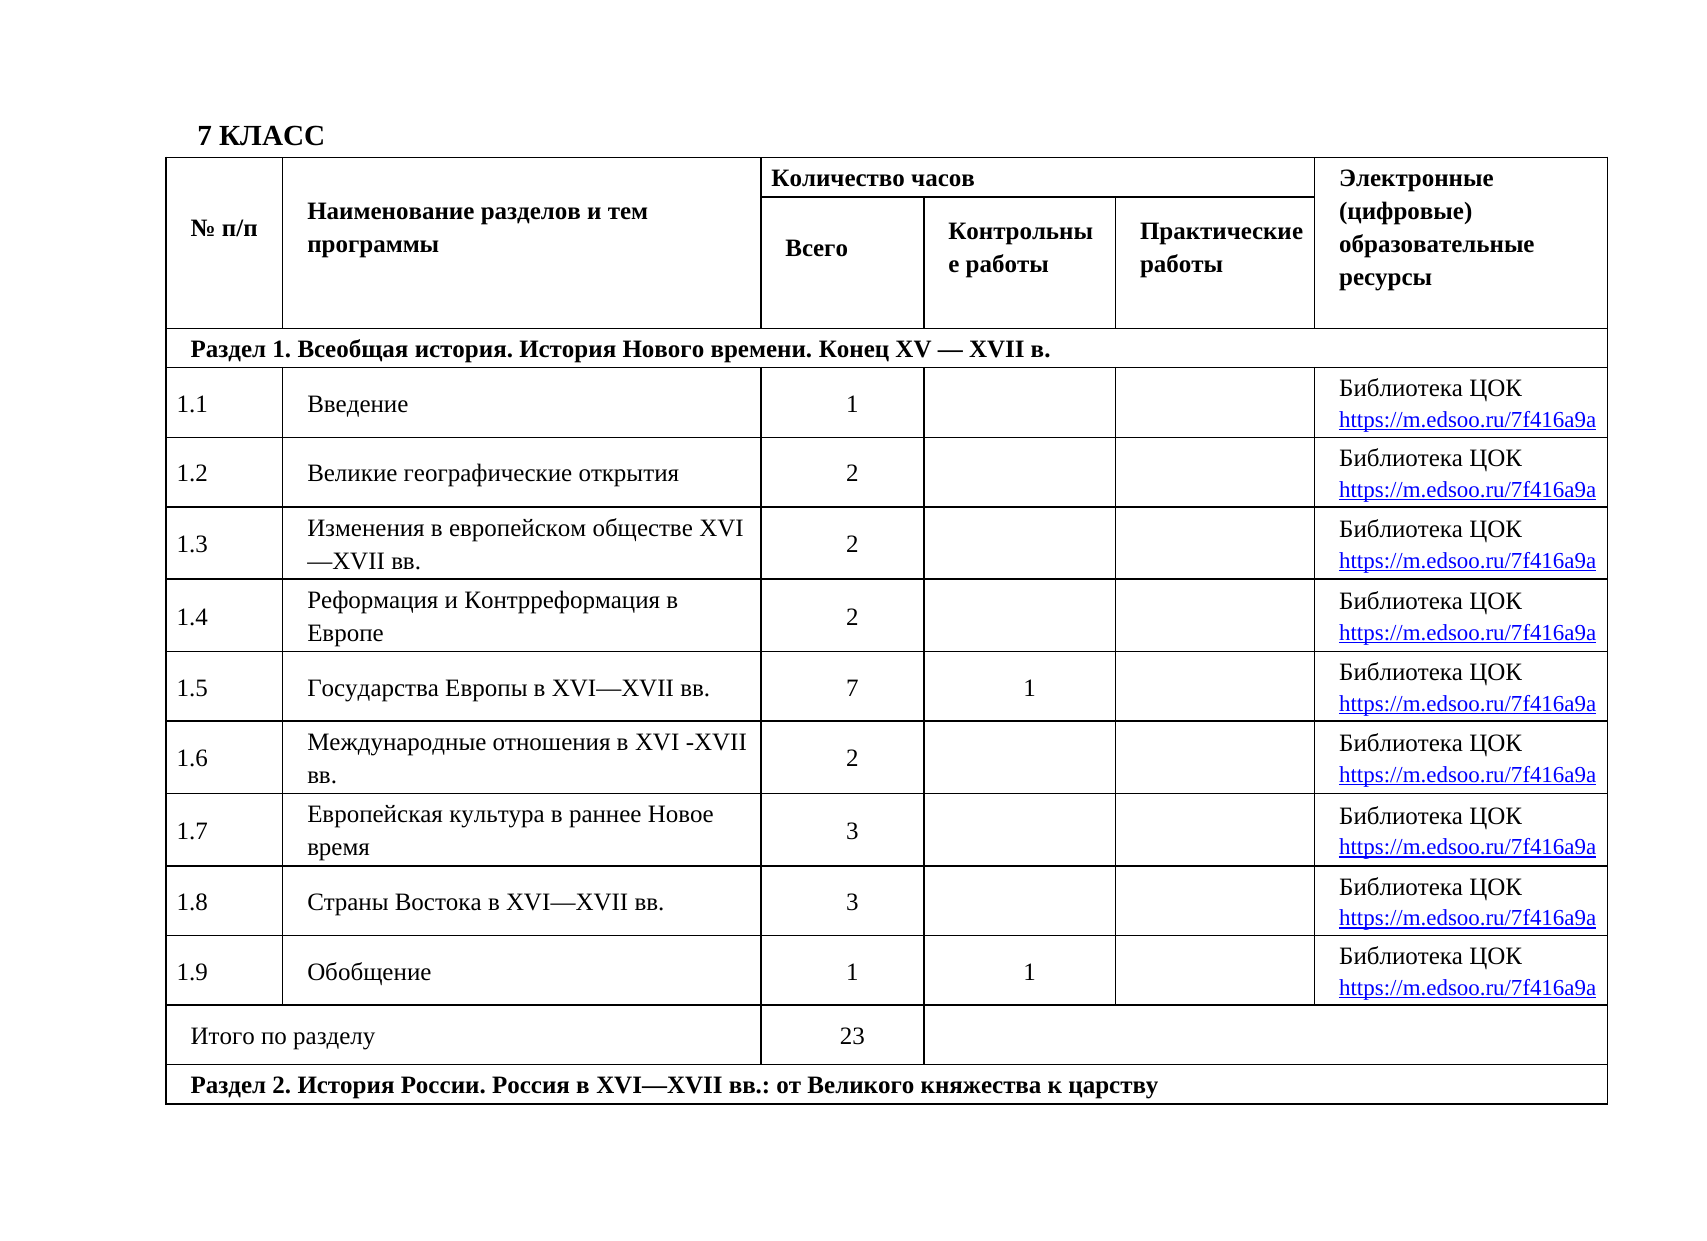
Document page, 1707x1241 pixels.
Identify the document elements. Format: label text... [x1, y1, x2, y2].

table_cell 3 [762, 867, 923, 935]
table_cell 2 [762, 580, 923, 651]
table_cell [1116, 508, 1314, 578]
table_cell Библиотека ЦОК https://m.edsoo.ru/7f416a9a [1315, 652, 1607, 720]
table_cell Введение [283, 368, 760, 436]
table_cell [925, 722, 1115, 793]
table_cell Изменения в европейском обществе XVI—XVII вв. [283, 508, 760, 578]
table_cell [925, 580, 1115, 651]
table_cell 1 [762, 936, 923, 1004]
table_cell Библиотека ЦОК https://m.edsoo.ru/7f416a9a [1315, 722, 1607, 793]
table_header № п/п [167, 158, 282, 327]
table_cell Библиотека ЦОК https://m.edsoo.ru/7f416a9a [1315, 936, 1607, 1004]
table_cell Страны Востока в XVI—XVII вв. [283, 867, 760, 935]
table_cell 2 [762, 438, 923, 506]
table_cell Библиотека ЦОК https://m.edsoo.ru/7f416a9a [1315, 438, 1607, 506]
table_header Электронные (цифровые) образовательные ресурсы [1315, 158, 1607, 327]
table_cell 1.7 [167, 794, 282, 865]
table_cell 1 [925, 652, 1115, 720]
table_header Наименование разделов и тем программы [283, 158, 760, 327]
table_cell Библиотека ЦОК https://m.edsoo.ru/7f416a9a [1315, 368, 1607, 436]
table_cell Раздел 2. История России. Россия в XVI—XVII вв.: от Великого княжества к царству [167, 1065, 1607, 1103]
table_cell Международные отношения в XVI -XVII вв. [283, 722, 760, 793]
table_cell [1116, 580, 1314, 651]
table_cell [1116, 794, 1314, 865]
table_cell Реформация и Контрреформация в Европе [283, 580, 760, 651]
table_cell Всего [762, 198, 923, 327]
table_cell 1.1 [167, 368, 282, 436]
table_cell 1.2 [167, 438, 282, 506]
table_cell [1116, 867, 1314, 935]
table_cell Библиотека ЦОК https://m.edsoo.ru/7f416a9a [1315, 508, 1607, 578]
table_cell 7 [762, 652, 923, 720]
table_cell [925, 438, 1115, 506]
table_cell [1116, 652, 1314, 720]
table_cell Контрольные работы [925, 198, 1115, 327]
table_cell 1 [762, 368, 923, 436]
table_cell 3 [762, 794, 923, 865]
table_cell 1.3 [167, 508, 282, 578]
table_cell Раздел 1. Всеобщая история. История Нового времени. Конец XV — XVII в. [167, 329, 1607, 367]
table_cell Практические работы [1116, 198, 1314, 327]
table_cell 23 [762, 1006, 923, 1064]
table_cell [925, 1006, 1607, 1064]
table_cell Библиотека ЦОК https://m.edsoo.ru/7f416a9a [1315, 580, 1607, 651]
table_cell Великие географические открытия [283, 438, 760, 506]
table_cell 1.4 [167, 580, 282, 651]
table_cell 1.5 [167, 652, 282, 720]
table_cell 1.8 [167, 867, 282, 935]
table_cell [1116, 368, 1314, 436]
table_cell Итого по разделу [167, 1006, 760, 1064]
table_cell [1116, 936, 1314, 1004]
table_cell 2 [762, 508, 923, 578]
table_cell 1.9 [167, 936, 282, 1004]
table_cell [925, 867, 1115, 935]
table_cell [925, 508, 1115, 578]
table_cell Обобщение [283, 936, 760, 1004]
table_cell 1.6 [167, 722, 282, 793]
table_cell 2 [762, 722, 923, 793]
text 7 КЛАСС [190, 118, 1618, 152]
table_cell Государства Европы в XVI—XVII вв. [283, 652, 760, 720]
table_cell [1116, 438, 1314, 506]
table_cell Библиотека ЦОК https://m.edsoo.ru/7f416a9a [1315, 867, 1607, 935]
table_cell 1 [925, 936, 1115, 1004]
table_cell Европейская культура в раннее Новое время [283, 794, 760, 865]
table_cell [925, 794, 1115, 865]
table_cell [1116, 722, 1314, 793]
table_header Количество часов [762, 158, 1314, 196]
table_cell Библиотека ЦОК https://m.edsoo.ru/7f416a9a [1315, 794, 1607, 865]
table_cell [925, 368, 1115, 436]
